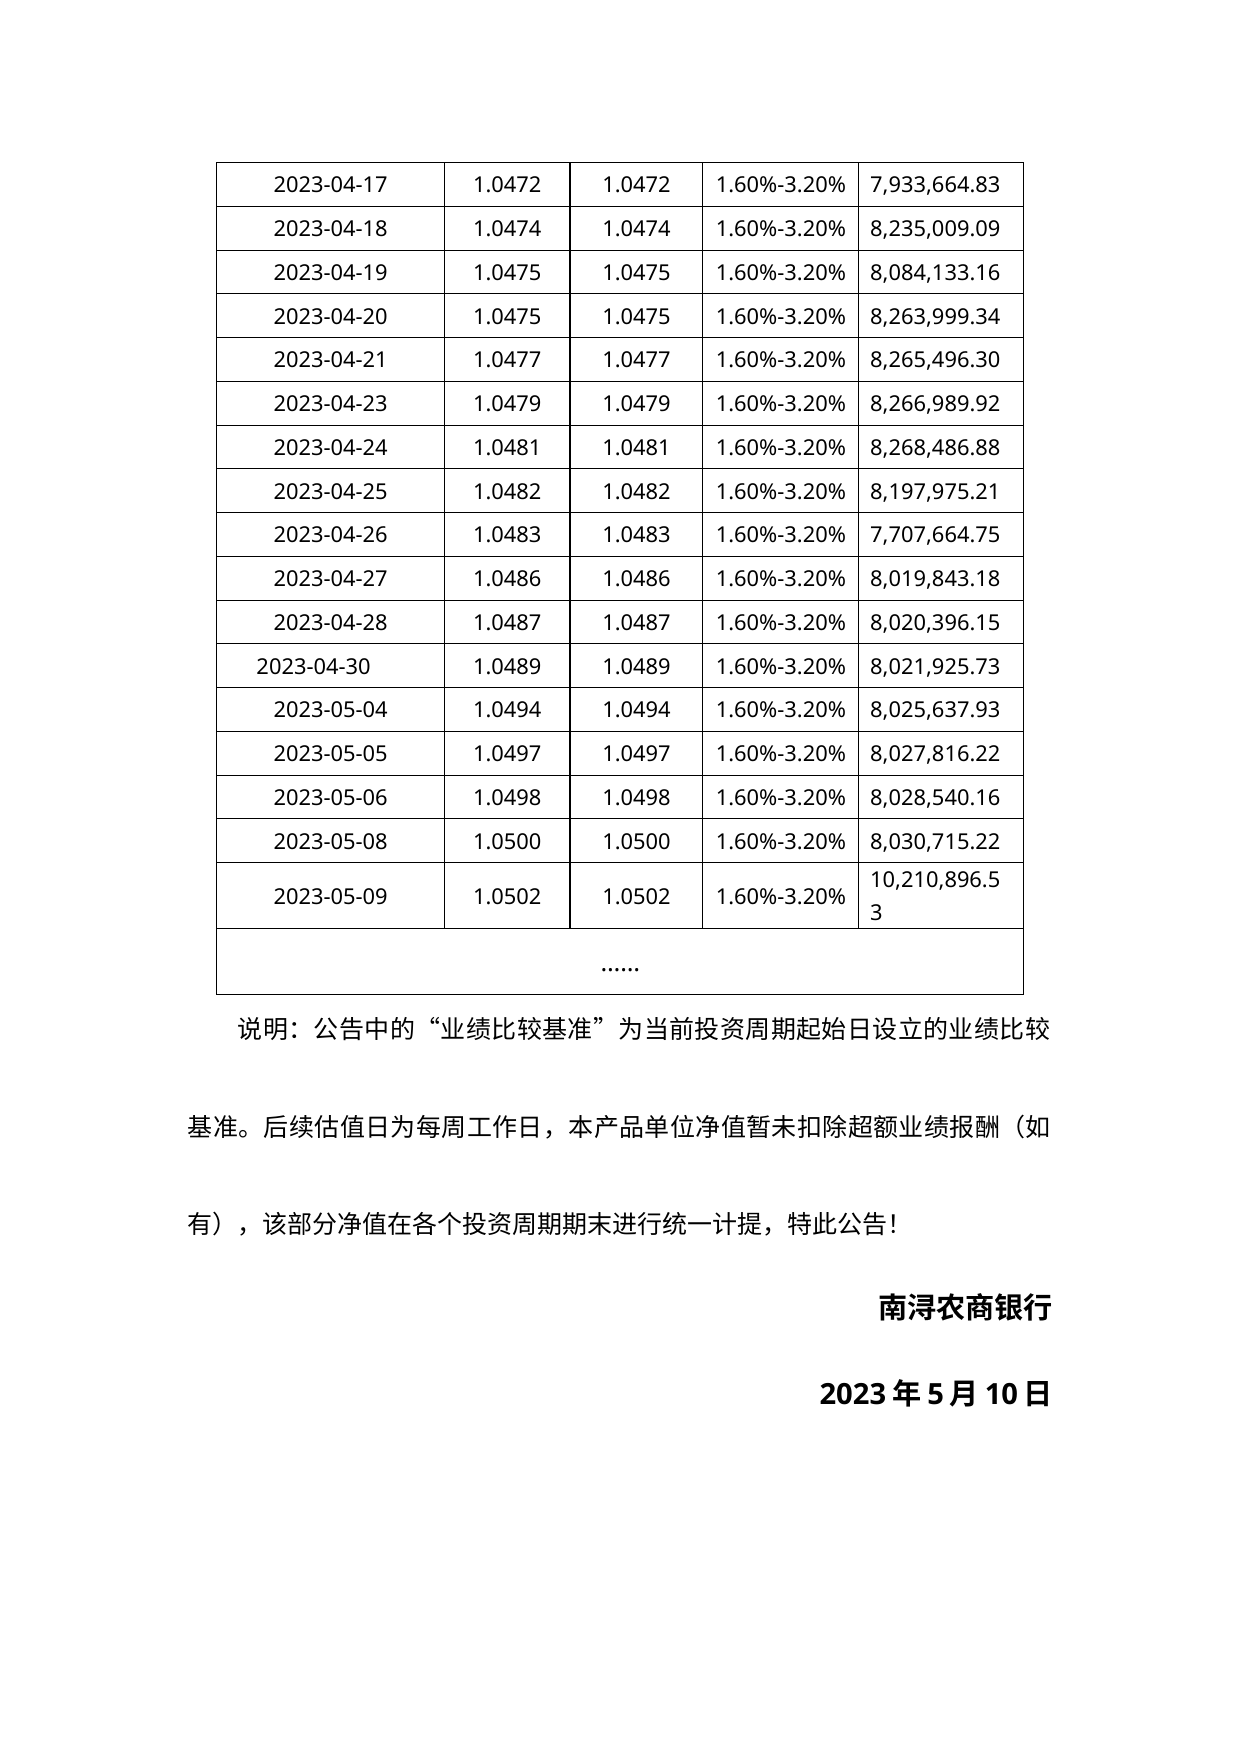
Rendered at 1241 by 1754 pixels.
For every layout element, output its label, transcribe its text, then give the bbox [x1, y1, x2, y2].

table_cell 8,020,396.15 [859, 601, 1023, 643]
table_cell 8,265,496.30 [859, 338, 1023, 381]
table_cell 1.60%-3.20% [703, 644, 858, 687]
table_cell 1.0482 [571, 469, 702, 512]
table_cell 7,707,664.75 [859, 513, 1023, 556]
table_cell 8,266,989.92 [859, 382, 1023, 424]
table_cell 1.0482 [445, 469, 569, 512]
table_cell 1.60%-3.20% [703, 776, 858, 818]
table_cell 1.0487 [445, 601, 569, 643]
table_cell 1.60%-3.20% [703, 557, 858, 599]
table_cell 1.0477 [571, 338, 702, 381]
table_cell 8,028,540.16 [859, 776, 1023, 818]
table_cell 1.60%-3.20% [703, 426, 858, 468]
table_cell 2023-04-17 [217, 163, 444, 206]
table_cell 1.60%-3.20% [703, 207, 858, 249]
table_cell 1.0474 [571, 207, 702, 249]
table_cell 2023-04-27 [217, 557, 444, 599]
table_cell 2023-05-09 [217, 863, 444, 928]
table_cell 8,235,009.09 [859, 207, 1023, 249]
table_cell 1.0481 [571, 426, 702, 468]
table_cell 8,027,816.22 [859, 732, 1023, 774]
table_cell 1.0502 [445, 863, 569, 928]
table_cell 2023-05-05 [217, 732, 444, 774]
table_cell 8,021,925.73 [859, 644, 1023, 687]
table_cell 1.0487 [571, 601, 702, 643]
table_cell 1.0472 [445, 163, 569, 206]
table_cell 1.0474 [445, 207, 569, 249]
table_cell 1.0483 [571, 513, 702, 556]
table_cell 1.0475 [571, 294, 702, 337]
table_cell 1.60%-3.20% [703, 338, 858, 381]
table_cell 2023-04-30 [217, 644, 444, 687]
table_cell 8,030,715.22 [859, 819, 1023, 862]
table_cell 1.0486 [571, 557, 702, 599]
table_cell 1.60%-3.20% [703, 513, 858, 556]
table_cell 2023-04-21 [217, 338, 444, 381]
table_cell 1.0472 [571, 163, 702, 206]
table_cell 1.0475 [571, 251, 702, 293]
table_cell 2023-04-25 [217, 469, 444, 512]
table_cell 1.0498 [445, 776, 569, 818]
table_cell 2023-04-24 [217, 426, 444, 468]
table_cell 1.60%-3.20% [703, 469, 858, 512]
table_cell 1.60%-3.20% [703, 382, 858, 424]
table_cell 1.60%-3.20% [703, 601, 858, 643]
table_cell 1.0479 [571, 382, 702, 424]
table_cell 8,019,843.18 [859, 557, 1023, 599]
table_cell 2023-04-28 [217, 601, 444, 643]
table_cell 10,210,896.53 [859, 863, 1023, 928]
table_cell 2023-04-23 [217, 382, 444, 424]
table_cell 1.0475 [445, 294, 569, 337]
table_cell 1.0498 [571, 776, 702, 818]
table_cell 2023-04-20 [217, 294, 444, 337]
table_cell 1.60%-3.20% [703, 163, 858, 206]
table_cell 1.0489 [571, 644, 702, 687]
table_cell 2023-05-06 [217, 776, 444, 818]
table_cell 1.0494 [571, 688, 702, 731]
table_cell 8,025,637.93 [859, 688, 1023, 731]
table_cell 1.60%-3.20% [703, 732, 858, 774]
table_cell 1.0486 [445, 557, 569, 599]
table_cell 1.0497 [571, 732, 702, 774]
table_cell 1.0502 [571, 863, 702, 928]
table_cell 2023-04-19 [217, 251, 444, 293]
table_cell 8,263,999.34 [859, 294, 1023, 337]
table_cell 1.0483 [445, 513, 569, 556]
table_cell 1.0475 [445, 251, 569, 293]
table_cell 2023-05-08 [217, 819, 444, 862]
table_cell 1.60%-3.20% [703, 688, 858, 731]
table_cell 8,084,133.16 [859, 251, 1023, 293]
table_cell 2023-04-26 [217, 513, 444, 556]
table_cell 1.0479 [445, 382, 569, 424]
table_cell 7,933,664.83 [859, 163, 1023, 206]
table_cell 8,197,975.21 [859, 469, 1023, 512]
text 2023年5月10日 [187, 1359, 1053, 1424]
table_cell 1.0494 [445, 688, 569, 731]
table_cell …… [217, 929, 1023, 994]
table_cell 1.0500 [571, 819, 702, 862]
table_cell 1.0477 [445, 338, 569, 381]
table_cell 1.0489 [445, 644, 569, 687]
table_cell 8,268,486.88 [859, 426, 1023, 468]
table_cell 1.0481 [445, 426, 569, 468]
table_cell 1.0497 [445, 732, 569, 774]
table_cell 1.60%-3.20% [703, 294, 858, 337]
table_cell 2023-04-18 [217, 207, 444, 249]
table_cell 1.0500 [445, 819, 569, 862]
text 说明：公告中的“业绩比较基准”为当前投资周期起始日设立的业绩比较基准。后续估值日为每周工作日，本产品单位净值暂未扣除超额业绩报酬（如有），该部分净值在各个投资周期期末进行统一计提，特此公告！ [187, 995, 1053, 1255]
table_cell 1.60%-3.20% [703, 863, 858, 928]
table_cell 1.60%-3.20% [703, 251, 858, 293]
text 南浔农商银行 [187, 1273, 1053, 1338]
table_cell 1.60%-3.20% [703, 819, 858, 862]
table_cell 2023-05-04 [217, 688, 444, 731]
